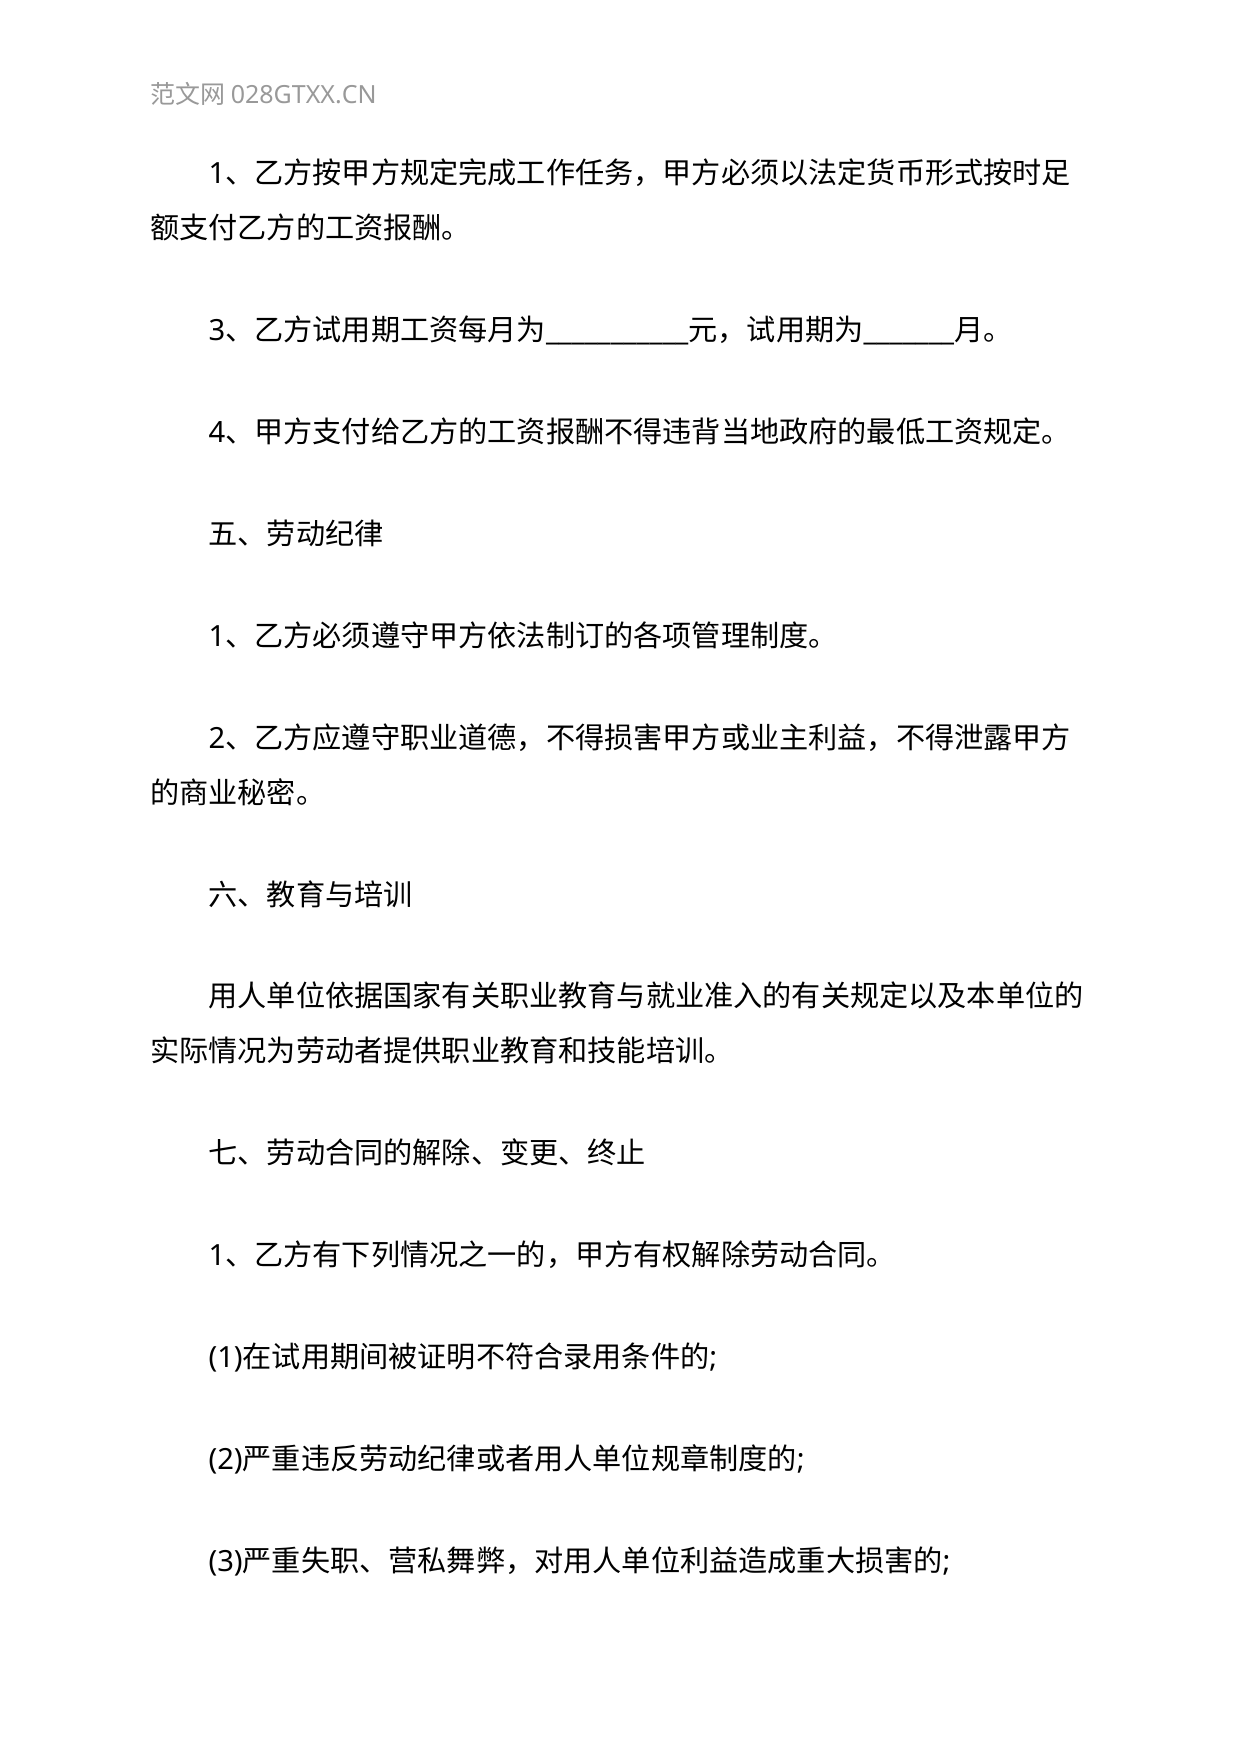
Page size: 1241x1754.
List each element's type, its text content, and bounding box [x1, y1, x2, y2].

text 用人单位依据国家有关职业教育与就业准入的有关规定以及本单位的实际情况为劳动者提供职业教育和技能培训。 [150, 973, 1090, 1070]
text 4、甲方支付给乙方的工资报酬不得违背当地政府的最低工资规定。 [150, 409, 1090, 451]
text 1、乙方必须遵守甲方依法制订的各项管理制度。 [150, 612, 1090, 655]
text 六、教育与培训 [150, 871, 1090, 913]
text (3)严重失职、营私舞弊，对用人单位利益造成重大损害的; [150, 1537, 1090, 1580]
text (1)在试用期间被证明不符合录用条件的; [150, 1333, 1090, 1376]
text 3、乙方试用期工资每月为___________元，试用期为_______月。 [150, 307, 1090, 349]
text 七、劳动合同的解除、变更、终止 [150, 1130, 1090, 1172]
text 1、乙方按甲方规定完成工作任务，甲方必须以法定货币形式按时足额支付乙方的工资报酬。 [150, 150, 1090, 247]
text (2)严重违反劳动纪律或者用人单位规章制度的; [150, 1435, 1090, 1478]
text 2、乙方应遵守职业道德，不得损害甲方或业主利益，不得泄露甲方的商业秘密。 [150, 714, 1090, 812]
text 五、劳动纪律 [150, 511, 1090, 553]
text 1、乙方有下列情况之一的，甲方有权解除劳动合同。 [150, 1231, 1090, 1274]
